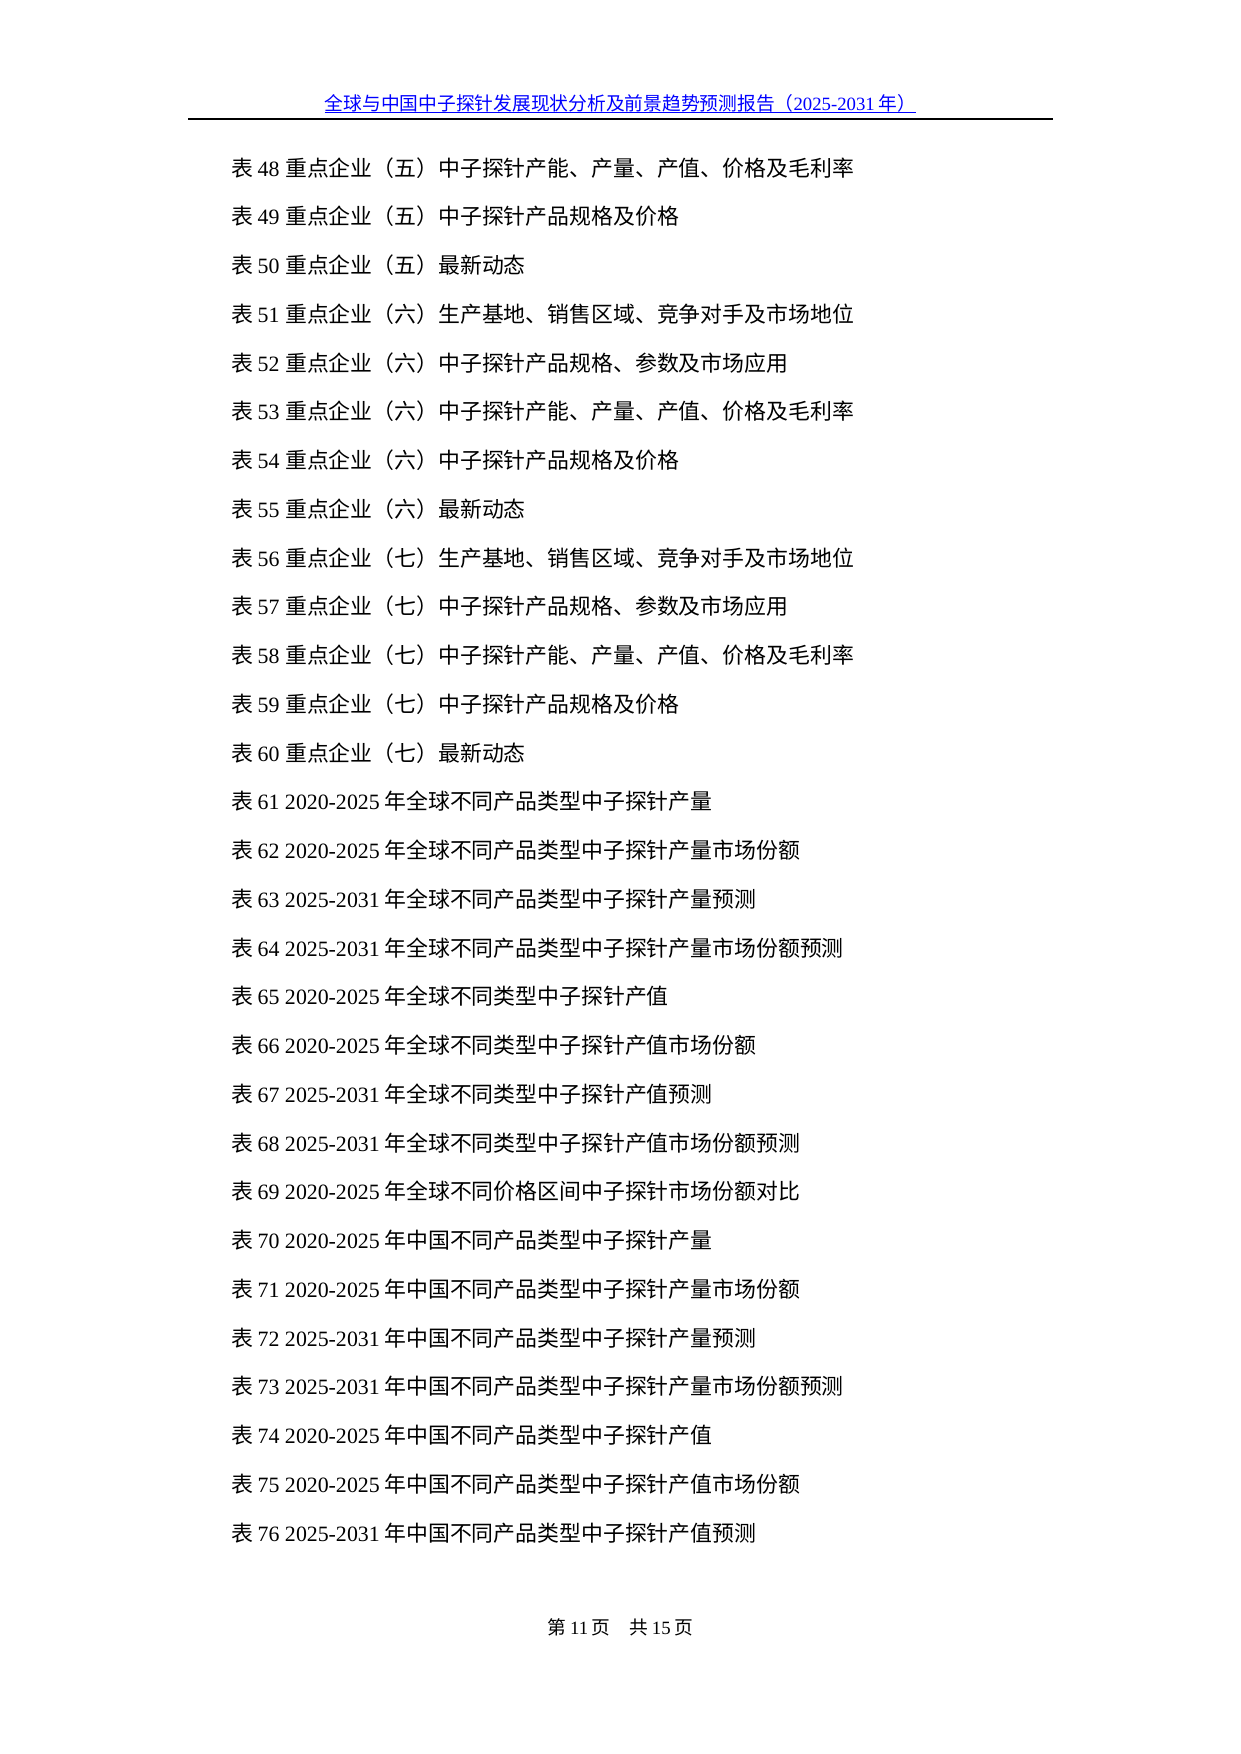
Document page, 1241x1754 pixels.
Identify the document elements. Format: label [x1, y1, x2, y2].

text [187, 150, 1053, 1548]
